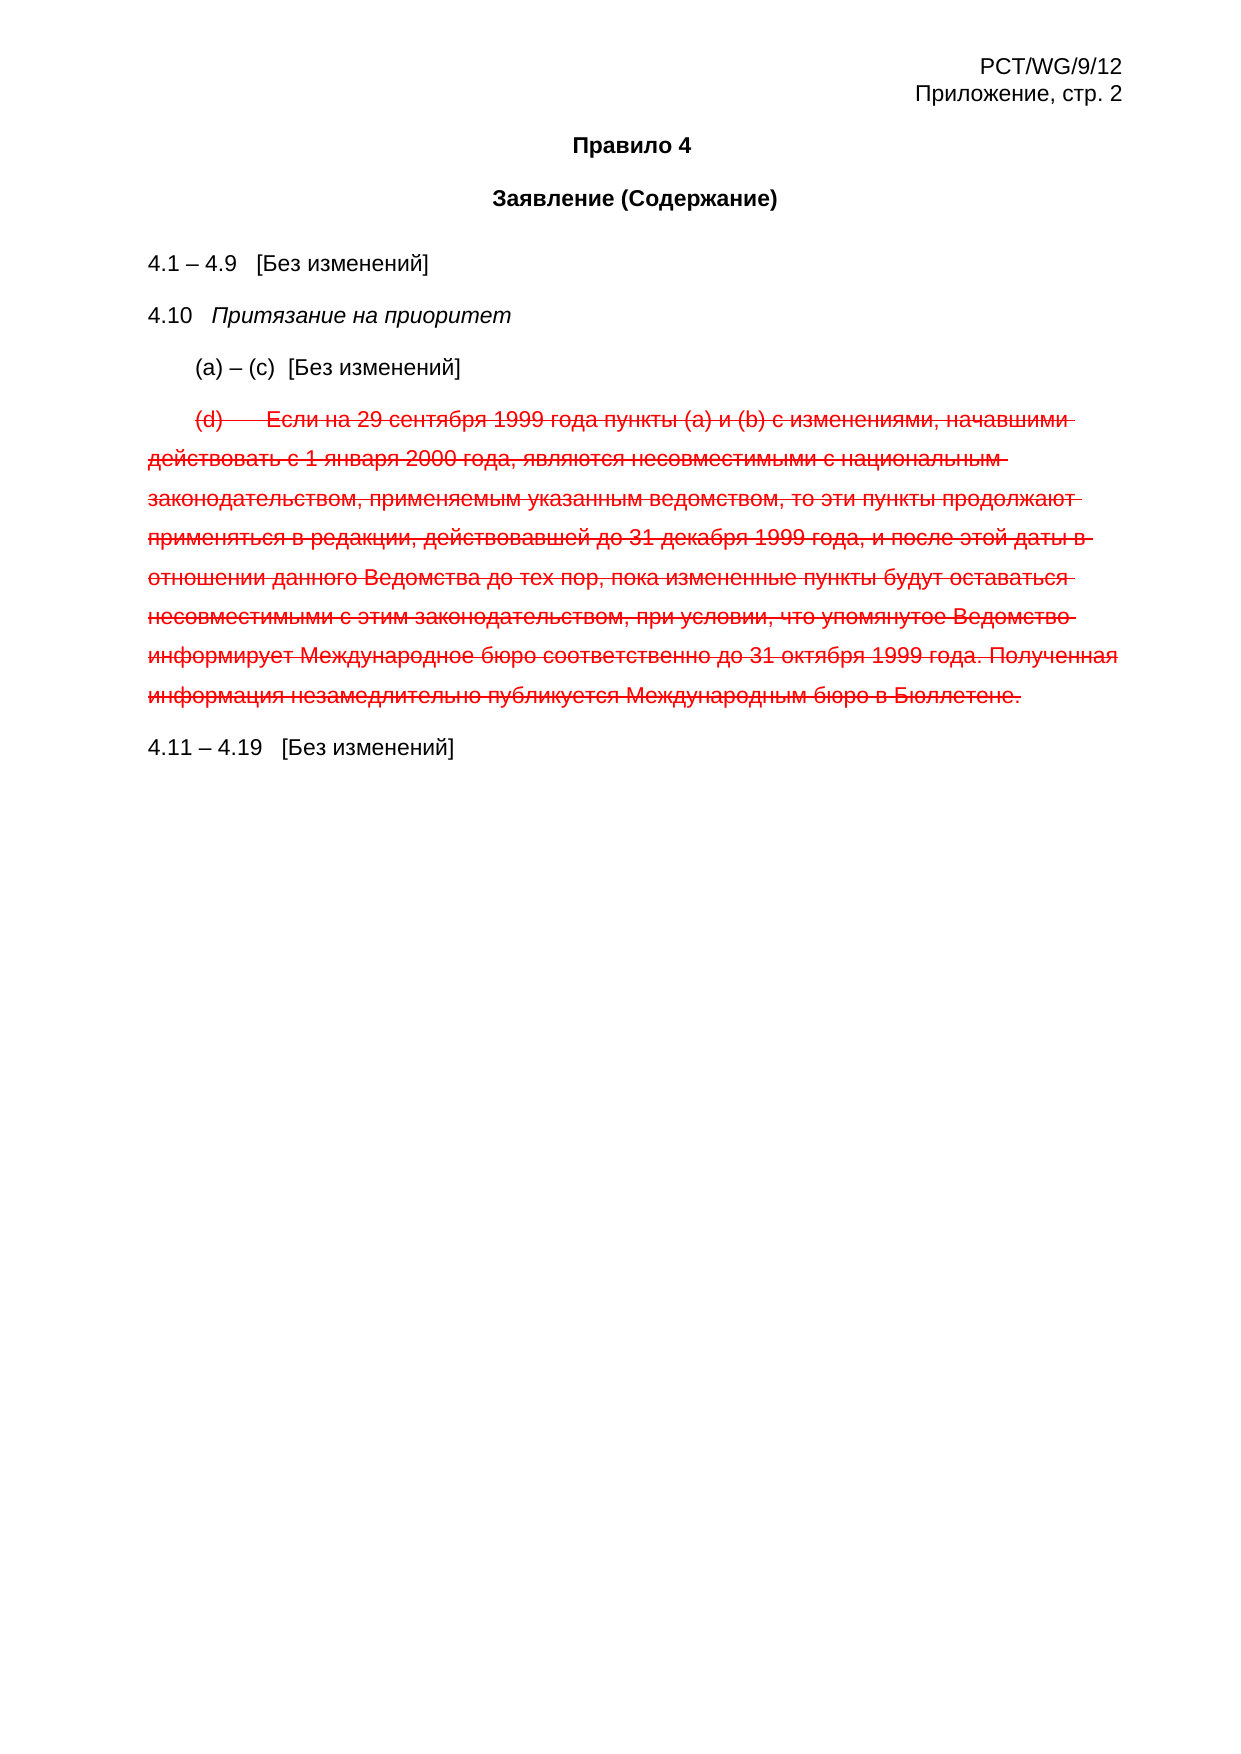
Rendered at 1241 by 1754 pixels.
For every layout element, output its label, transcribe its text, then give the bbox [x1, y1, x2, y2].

text (d) Если на 29 сентября 1999 года пункты (a) и (b) с изменениями, начавшими действовать с 1 января 2000 года, являются несовместимыми с национальным законодательством, применяемым указанным ведомством, то эти пункты продолжают применяться в редакции, действовавшей до 31 декабря 1999 года, и после этой даты в отношении данного Ведомства до тех пор, пока измененные пункты будут оставаться несовместимыми с этим законодательством, при условии, что упомянутое Ведомство информирует Международное бюро соответственно до 31 октября 1999 года. Полученная информация незамедлительно публикуется Международным бюро в Бюллетене. [148, 406, 1122, 708]
text 4.10 Притязание на приоритет [148, 302, 1122, 328]
text Правило 4 Заявление (Содержание) [148, 132, 1122, 211]
text (a) – (c) [Без изменений] [148, 354, 1122, 380]
text 4.1 – 4.9 [Без изменений] [148, 250, 1122, 276]
text 4.11 – 4.19 [Без изменений] [148, 734, 1122, 760]
